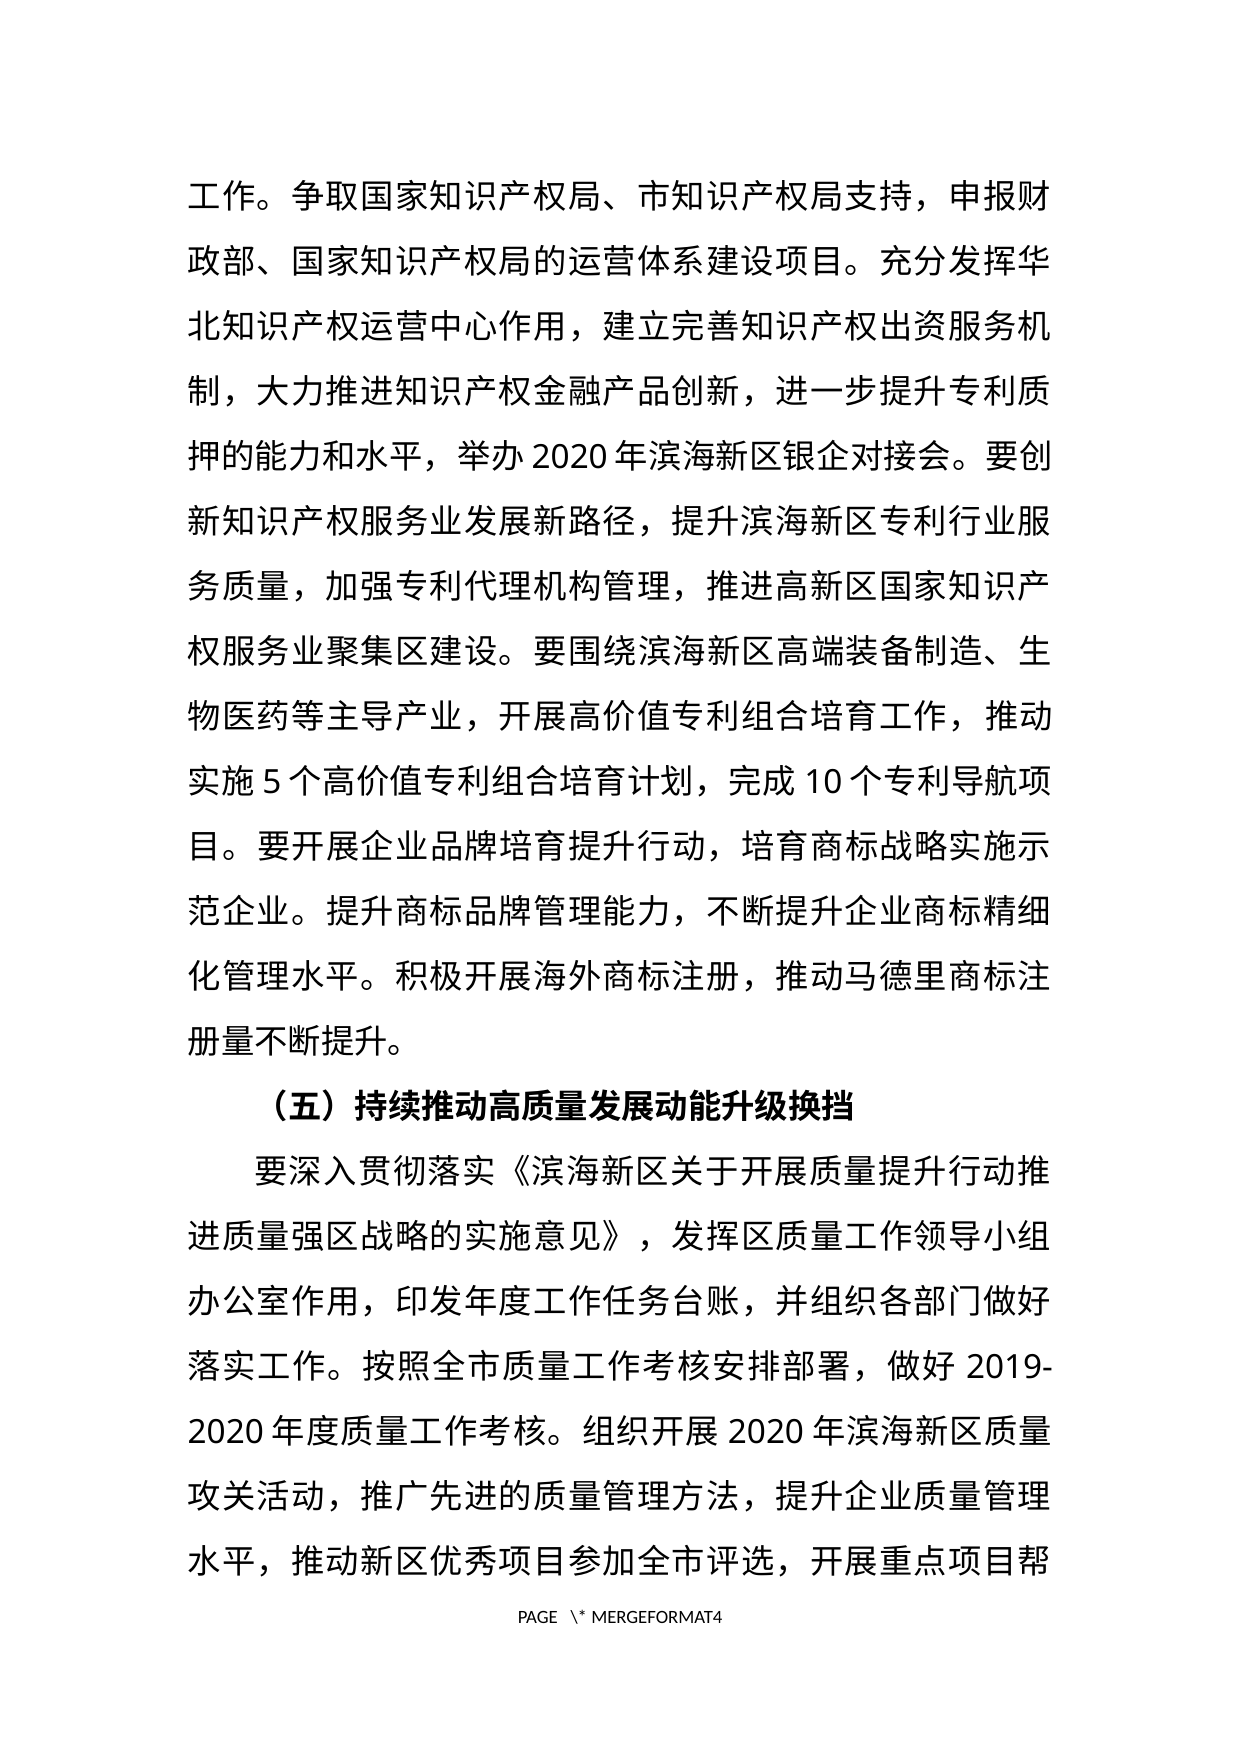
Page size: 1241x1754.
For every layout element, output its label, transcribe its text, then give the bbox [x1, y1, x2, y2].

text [187, 162, 1053, 1072]
text （五）持续推动高质量发展动能升级换挡 [187, 1072, 1053, 1137]
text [187, 1137, 1053, 1592]
